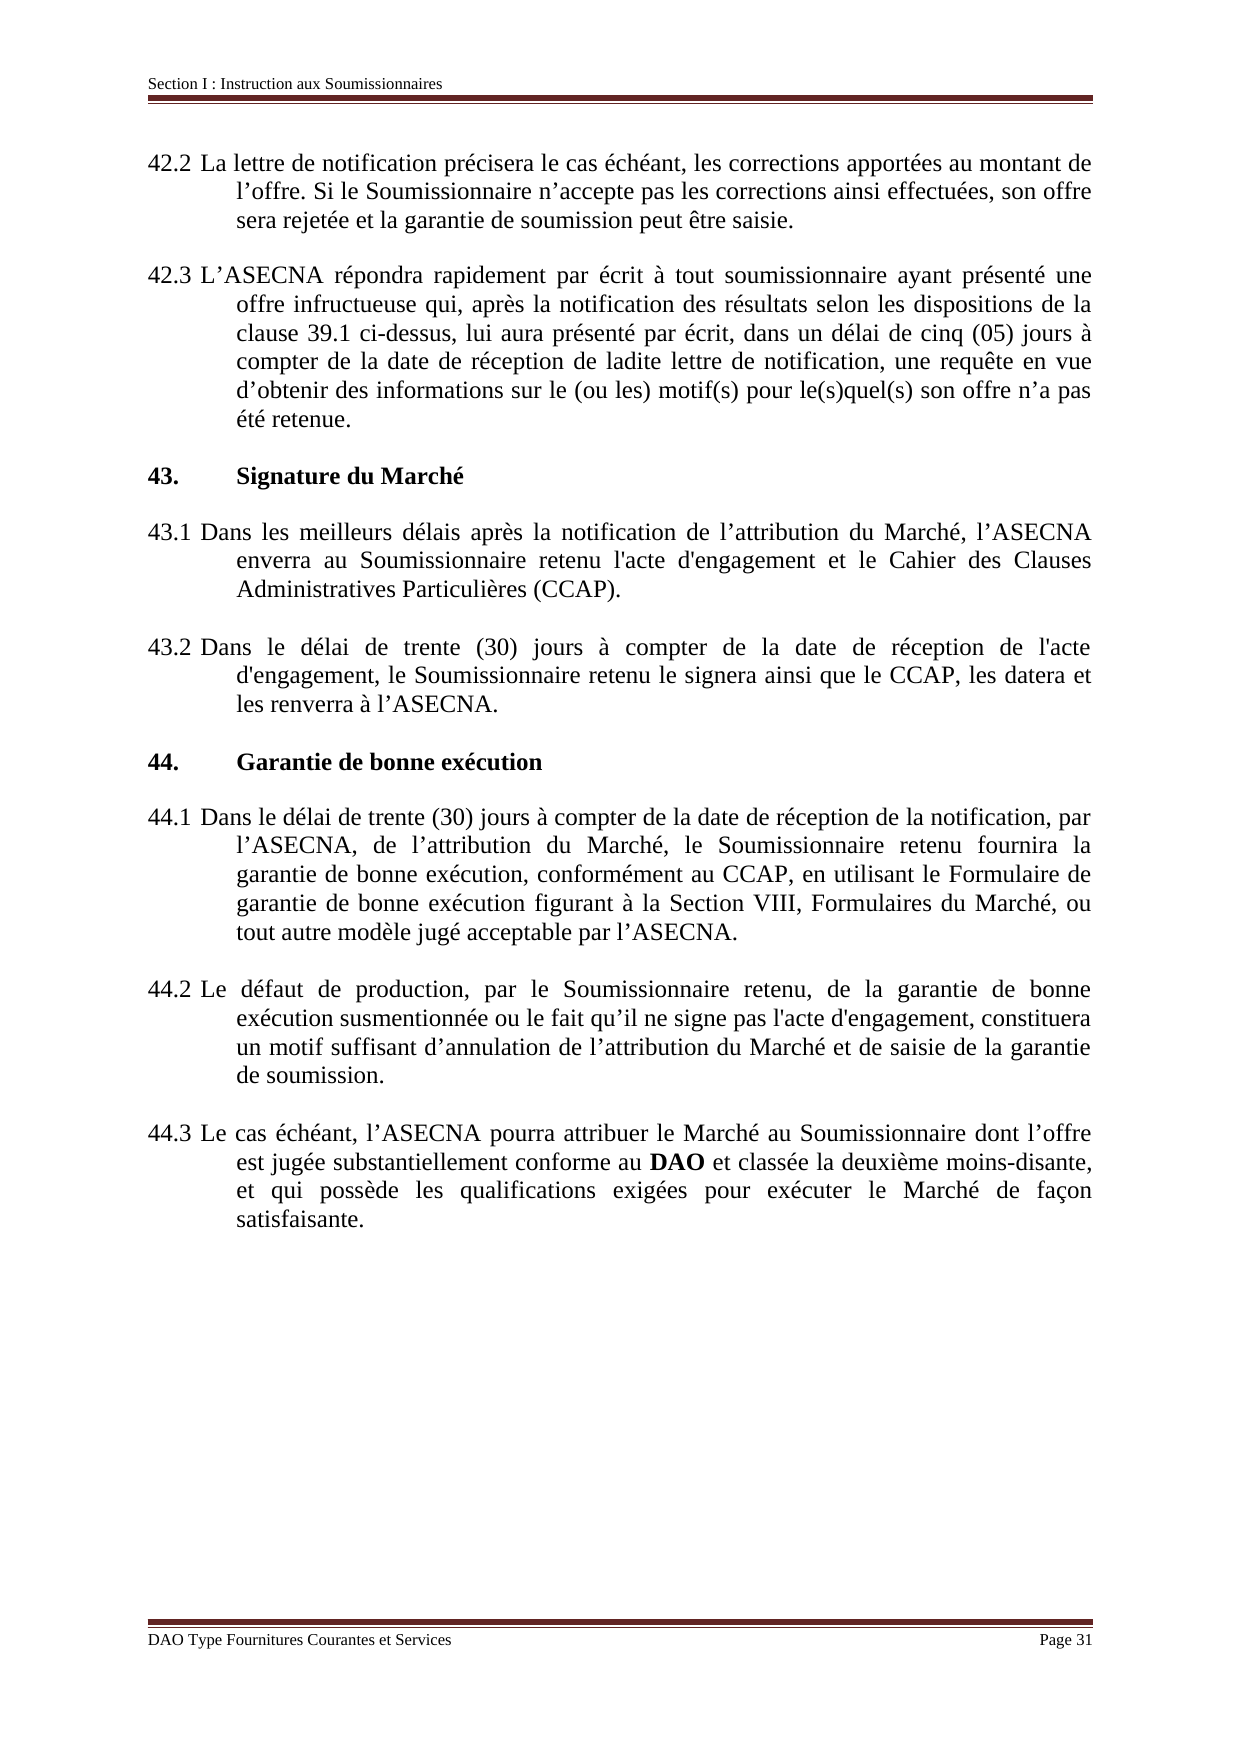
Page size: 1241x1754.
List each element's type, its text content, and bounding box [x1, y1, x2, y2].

list La lettre de notification précisera le cas échéant, les corrections apportées au montant de l’offre. Si le Soumissionnaire n’accepte pas les corrections ainsi effectuées, son offre sera rejetée et la garantie de soumission peut être saisie. [148, 148, 1093, 234]
list Le cas échéant, l’ASECNA pourra attribuer le Marché au Soumissionnaire dont l’offre est jugée substantiellement conforme au DAO et classée la deuxième moins-disante, et qui possède les qualifications exigées pour exécuter le Marché de façon satisfaisante. [148, 1118, 1093, 1233]
list Dans le délai de trente (30) jours à compter de la date de réception de la notification, par l’ASECNA, de l’attribution du Marché, le Soumissionnaire retenu fournira la garantie de bonne exécution, conformément au CCAP, en utilisant le Formulaire de garantie de bonne exécution figurant à la Section VIII, Formulaires du Marché, ou tout autre modèle jugé acceptable par l’ASECNA. [148, 802, 1093, 945]
list Le défaut de production, par le Soumissionnaire retenu, de la garantie de bonne exécution susmentionnée ou le fait qu’il ne signe pas l'acte d'engagement, constituera un motif suffisant d’annulation de l’attribution du Marché et de saisie de la garantie de soumission. [148, 974, 1093, 1089]
list Dans le délai de trente (30) jours à compter de la date de réception de l'acte d'engagement, le Soumissionnaire retenu le signera ainsi que le CCAP, les datera et les renverra à l’ASECNA. [148, 632, 1093, 718]
list L’ASECNA répondra rapidement par écrit à tout soumissionnaire ayant présenté une offre infructueuse qui, après la notification des résultats selon les dispositions de la clause 39.1 ci-dessus, lui aura présenté par écrit, dans un délai de cinq (05) jours à compter de la date de réception de ladite lettre de notification, une requête en vue d’obtenir des informations sur le (ou les) motif(s) pour le(s)quel(s) son offre n’a pas été retenue. [148, 260, 1093, 433]
list Dans les meilleurs délais après la notification de l’attribution du Marché, l’ASECNA enverra au Soumissionnaire retenu l'acte d'engagement et le Cahier des Clauses Administratives Particulières (CCAP). [148, 517, 1093, 603]
subtitle Garantie de bonne exécution [148, 747, 1093, 775]
subtitle Signature du Marché [148, 461, 1093, 490]
